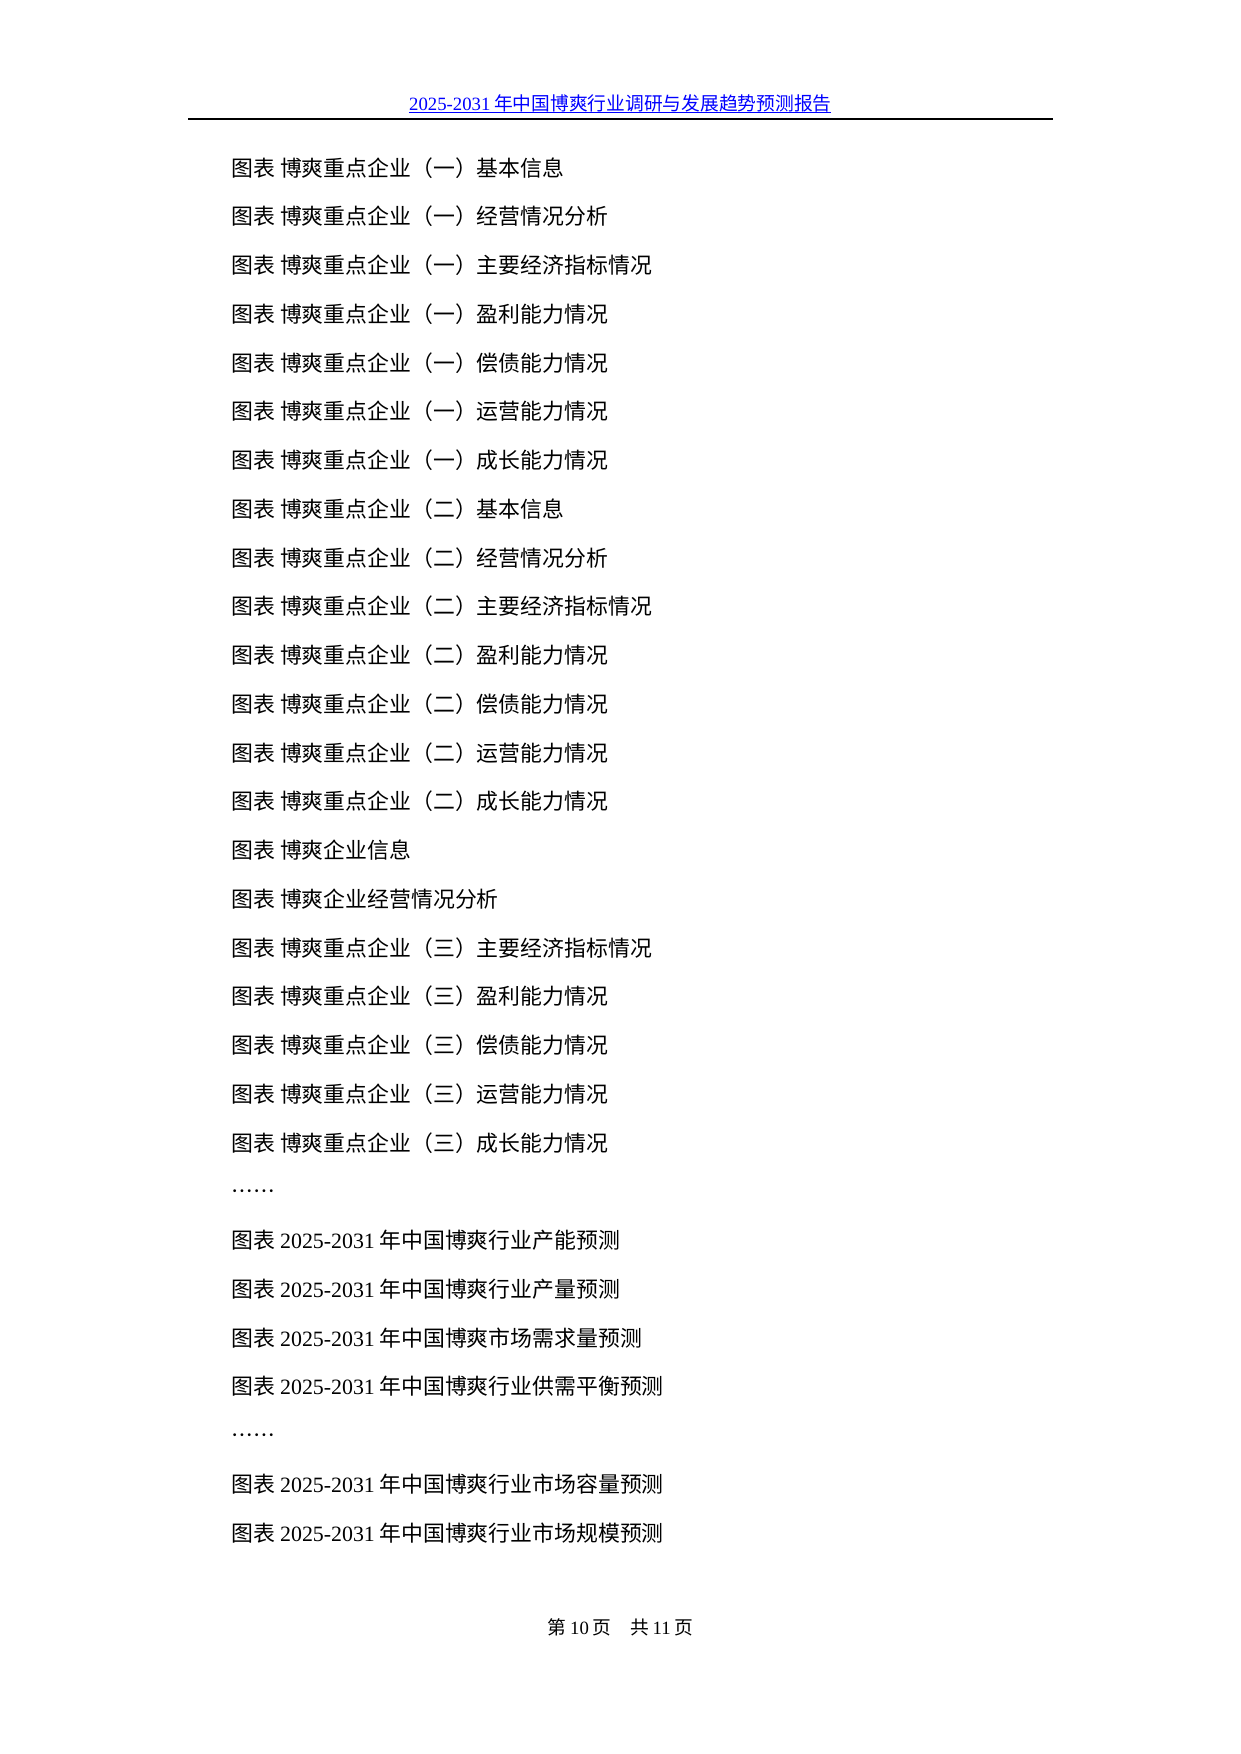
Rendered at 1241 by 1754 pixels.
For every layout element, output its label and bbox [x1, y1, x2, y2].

text [187, 150, 1053, 1548]
